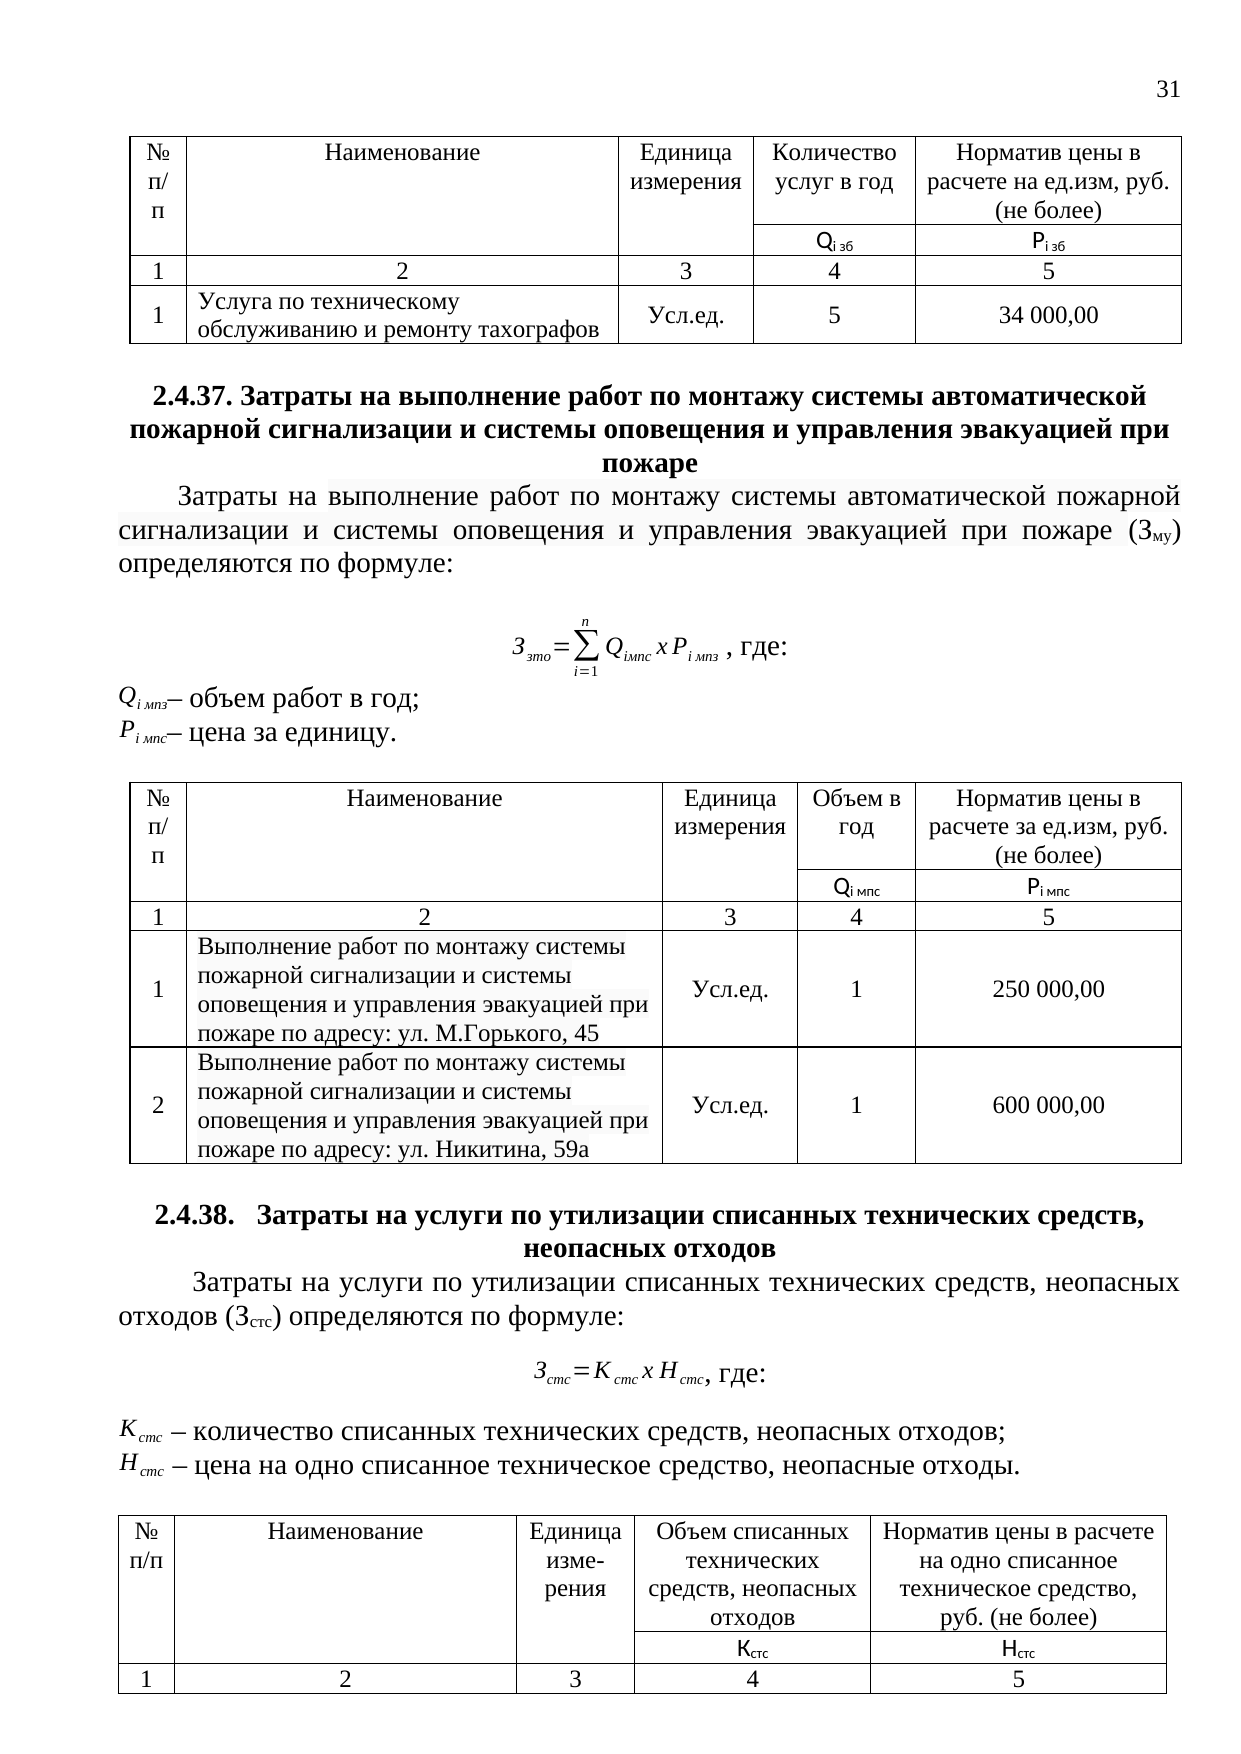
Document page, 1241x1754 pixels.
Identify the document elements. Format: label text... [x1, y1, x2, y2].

table_cell Qi зб [754, 225, 915, 255]
text , где: [118, 1355, 1181, 1389]
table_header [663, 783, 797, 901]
table_header Норматив цены в расчете на ед.изм, руб. (не более) [916, 137, 1181, 223]
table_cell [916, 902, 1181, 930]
table_header № п/п [131, 137, 186, 255]
table_cell 5 [916, 256, 1181, 285]
table_cell 5 [754, 286, 915, 343]
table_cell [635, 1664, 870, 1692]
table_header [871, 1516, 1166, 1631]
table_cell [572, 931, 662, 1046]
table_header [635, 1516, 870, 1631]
table_cell 2 [187, 256, 618, 285]
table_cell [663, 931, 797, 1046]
table_header Единица измерения [619, 137, 753, 255]
text – цена за единицу. [118, 714, 1181, 748]
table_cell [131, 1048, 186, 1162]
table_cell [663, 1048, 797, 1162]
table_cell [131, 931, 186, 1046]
text Затраты на услуги по утилизации списанных технических средств, неопасных отходов (Зстс) определяются по формуле: [118, 1264, 1181, 1331]
text 2.4.37. Затраты на выполнение работ по монтажу системы автоматической пожарной сигнализации и системы оповещения и управления эвакуацией при пожаре [118, 378, 1181, 478]
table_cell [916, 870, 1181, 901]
text 2.4.38. Затраты на услуги по утилизации списанных технических средств, неопасных отходов [118, 1197, 1181, 1264]
table_cell 1 [131, 286, 186, 343]
table_cell Услуга по техническому обслуживанию и ремонту тахографов [187, 286, 618, 343]
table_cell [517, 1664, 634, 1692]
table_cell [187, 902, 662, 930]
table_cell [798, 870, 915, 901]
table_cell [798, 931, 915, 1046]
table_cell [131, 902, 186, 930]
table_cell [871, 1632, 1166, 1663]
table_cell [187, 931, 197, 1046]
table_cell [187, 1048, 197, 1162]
text – количество списанных технических средств, неопасных отходов; [118, 1413, 1181, 1447]
table_cell 3 [619, 256, 753, 285]
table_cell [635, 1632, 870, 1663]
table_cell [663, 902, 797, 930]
table_header Количество услуг в год [754, 137, 915, 223]
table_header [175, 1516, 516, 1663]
table_header Наименование [187, 783, 662, 901]
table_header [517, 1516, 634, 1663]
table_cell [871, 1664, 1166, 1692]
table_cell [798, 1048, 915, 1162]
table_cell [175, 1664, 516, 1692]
table_cell 1 [131, 256, 186, 285]
table_cell 34 000,00 [916, 286, 1181, 343]
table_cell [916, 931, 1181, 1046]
table_header Наименование [187, 137, 618, 255]
table_cell Усл.ед. [619, 286, 753, 343]
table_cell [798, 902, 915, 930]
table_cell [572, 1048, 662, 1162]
text – объем работ в год; [118, 680, 1181, 714]
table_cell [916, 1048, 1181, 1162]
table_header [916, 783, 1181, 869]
table_cell 4 [754, 256, 915, 285]
text – цена на одно списанное техническое средство, неопасные отходы. [118, 1447, 1181, 1481]
text , где: [118, 613, 1181, 680]
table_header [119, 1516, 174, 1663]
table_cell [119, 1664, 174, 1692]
text Затраты на выполнение работ по монтажу системы автоматической пожарной сигнализации и системы оповещения и управления эвакуацией при пожаре (Зму) определяются по формуле: [118, 512, 1181, 579]
text Затраты на выполнение работ по монтажу системы автоматической пожарной сигнализации и системы оповещения и управления эвакуацией при пожаре (Зму) определяются по формуле: [118, 478, 1181, 512]
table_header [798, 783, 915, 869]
table_cell Pi зб [916, 225, 1181, 255]
table_header № п/п [131, 783, 186, 901]
